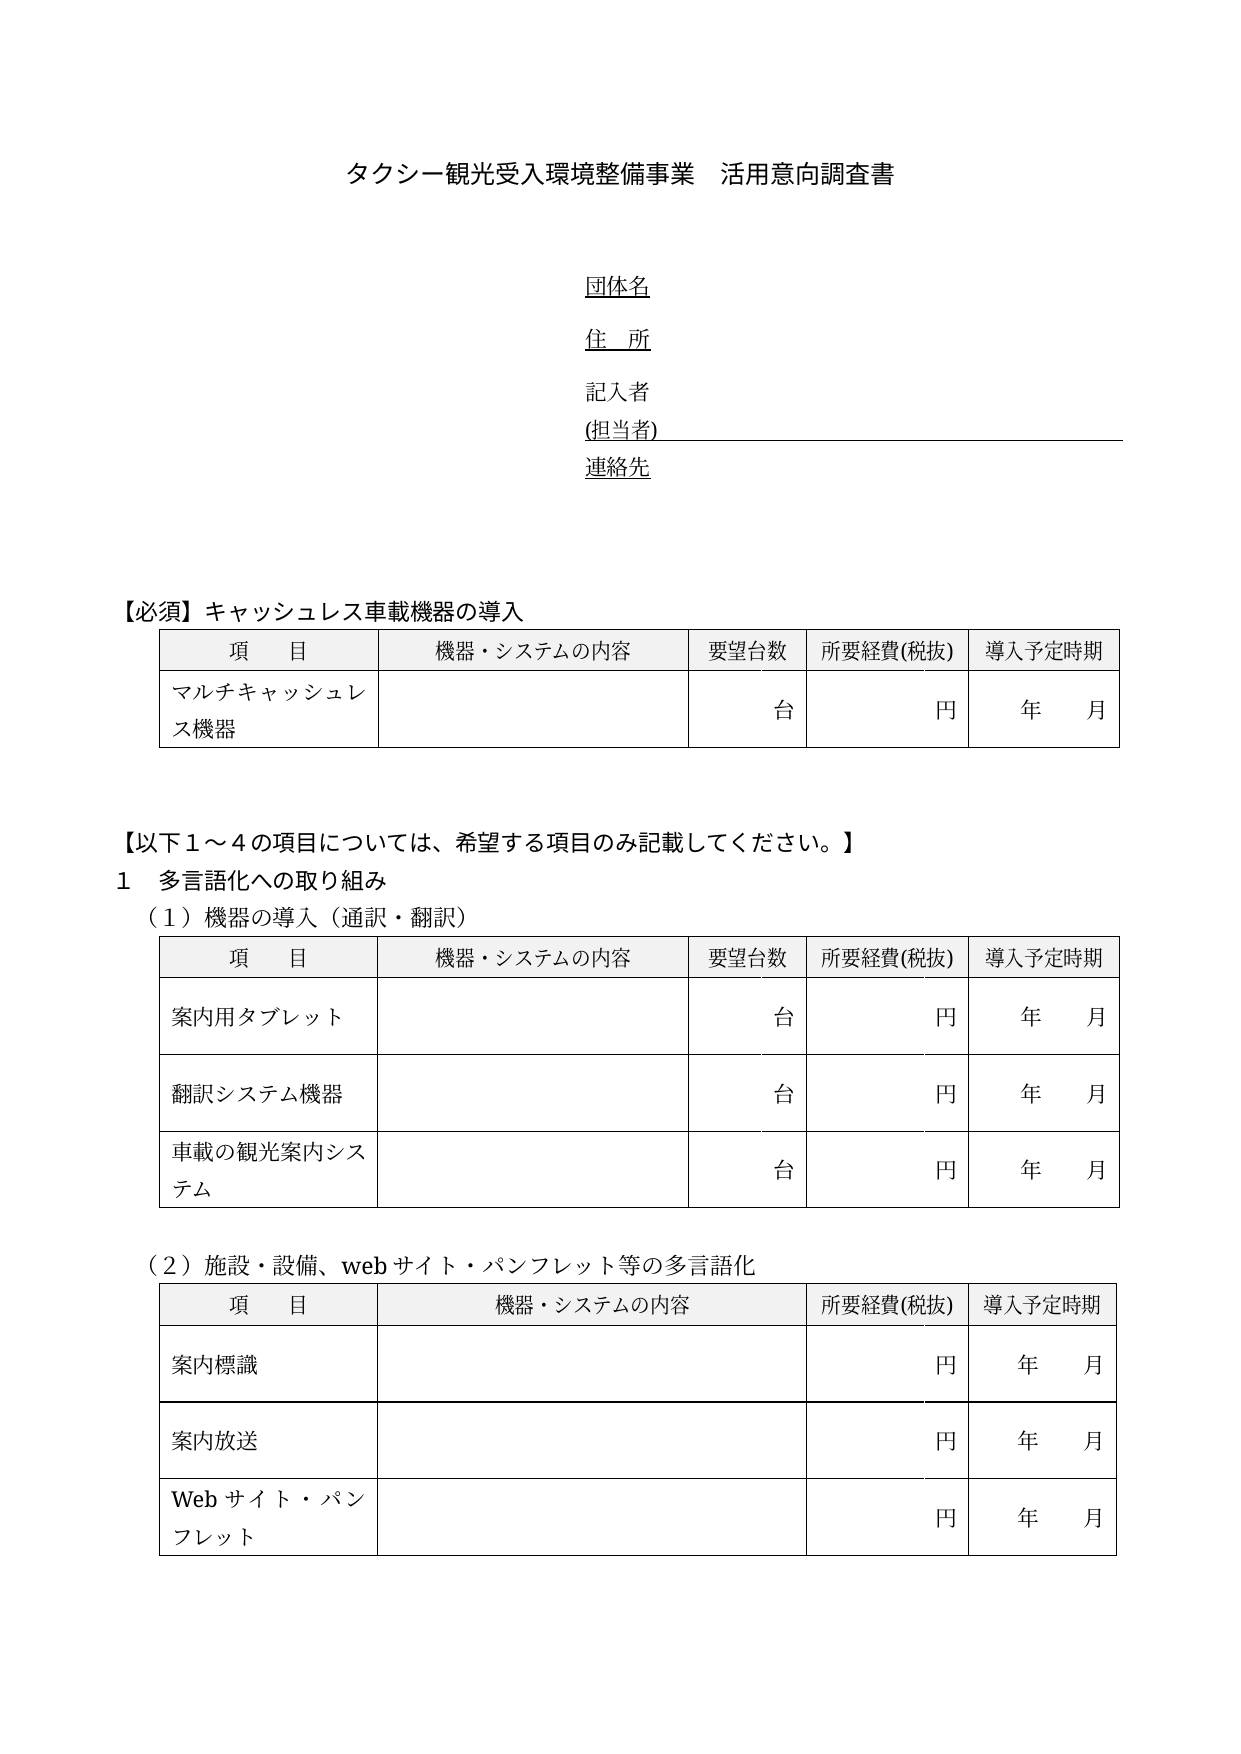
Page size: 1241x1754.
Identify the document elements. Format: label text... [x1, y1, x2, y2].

table_cell マルチキャッシュレス機器 [160, 671, 378, 747]
table_cell 年 月 [969, 1326, 1116, 1401]
table_cell 案内用タブレット [160, 978, 377, 1054]
table_cell 円 [925, 1055, 968, 1131]
table_cell [689, 1132, 761, 1207]
table_header 導入予定時期 [969, 937, 1119, 977]
table_cell 円 [925, 1479, 968, 1555]
text （２）施設・設備、webサイト・パンフレット等の多言語化 [112, 1246, 1128, 1283]
table_cell [378, 1055, 688, 1131]
text 住 所 [585, 319, 1128, 357]
table_header 項 目 [160, 1284, 377, 1325]
table_header 所要経費(税抜) [807, 937, 968, 977]
table_cell [807, 978, 924, 1054]
table_header 機器・システムの内容 [379, 630, 688, 670]
table_header 導入予定時期 [969, 1284, 1116, 1325]
table_cell 車載の観光案内システム [160, 1132, 377, 1207]
table_cell [689, 1055, 761, 1131]
table_header 項 目 [160, 630, 378, 670]
table_header 導入予定時期 [969, 630, 1119, 670]
table_header 所要経費(税抜) [807, 1284, 968, 1325]
table_cell 円 [925, 1326, 968, 1401]
text 【必須】キャッシュレス車載機器の導入 [112, 591, 1128, 629]
table_cell Webサイト・パンフレット [160, 1479, 377, 1555]
table_cell 台 [762, 671, 806, 747]
table_cell 円 [925, 671, 968, 747]
table_cell [689, 671, 761, 747]
table_cell [378, 978, 688, 1054]
text 【以下１～４の項目については、希望する項目のみ記載してください。】 [112, 823, 1128, 861]
table_cell [378, 1403, 806, 1478]
table_cell 年 月 [969, 1479, 1116, 1555]
table_cell [807, 1055, 924, 1131]
table_cell [378, 1479, 806, 1555]
text 連絡先 [585, 447, 1128, 485]
table_cell 台 [762, 1055, 806, 1131]
table_cell [807, 671, 924, 747]
text １ 多言語化への取り組み [112, 861, 1128, 898]
table_cell 翻訳システム機器 [160, 1055, 377, 1131]
text タクシー観光受入環境整備事業 活用意向調査書 [112, 153, 1128, 191]
table_cell 年 月 [969, 978, 1119, 1054]
table_header 要望台数 [689, 630, 806, 670]
table_cell 案内放送 [160, 1403, 377, 1478]
text 団体名 [585, 266, 1128, 303]
table_cell [689, 978, 761, 1054]
table_cell 円 [925, 978, 968, 1054]
text (担当者) [585, 410, 1128, 447]
table_cell 年 月 [969, 1403, 1116, 1478]
text （１）機器の導入（通訳・翻訳） [112, 898, 1128, 936]
table_cell 円 [925, 1132, 968, 1207]
table_cell 年 月 [969, 1055, 1119, 1131]
table_cell 案内標識 [160, 1326, 377, 1401]
table_cell [378, 1326, 806, 1401]
table_cell [378, 1132, 688, 1207]
table_cell [807, 1479, 924, 1555]
table_cell [379, 671, 688, 747]
text 記入者 [585, 372, 1128, 410]
table_cell 台 [762, 978, 806, 1054]
table_header 所要経費(税抜) [807, 630, 968, 670]
table_cell [807, 1326, 924, 1401]
table_cell 台 [762, 1132, 806, 1207]
table_header 項 目 [160, 937, 377, 977]
table_cell 年 月 [969, 671, 1119, 747]
table_cell 年 月 [969, 1132, 1119, 1207]
table_cell [807, 1132, 924, 1207]
table_header 機器・システムの内容 [378, 1284, 806, 1325]
table_header 要望台数 [689, 937, 806, 977]
table_cell [807, 1403, 924, 1478]
table_cell 円 [925, 1403, 968, 1478]
table_header 機器・システムの内容 [378, 937, 688, 977]
